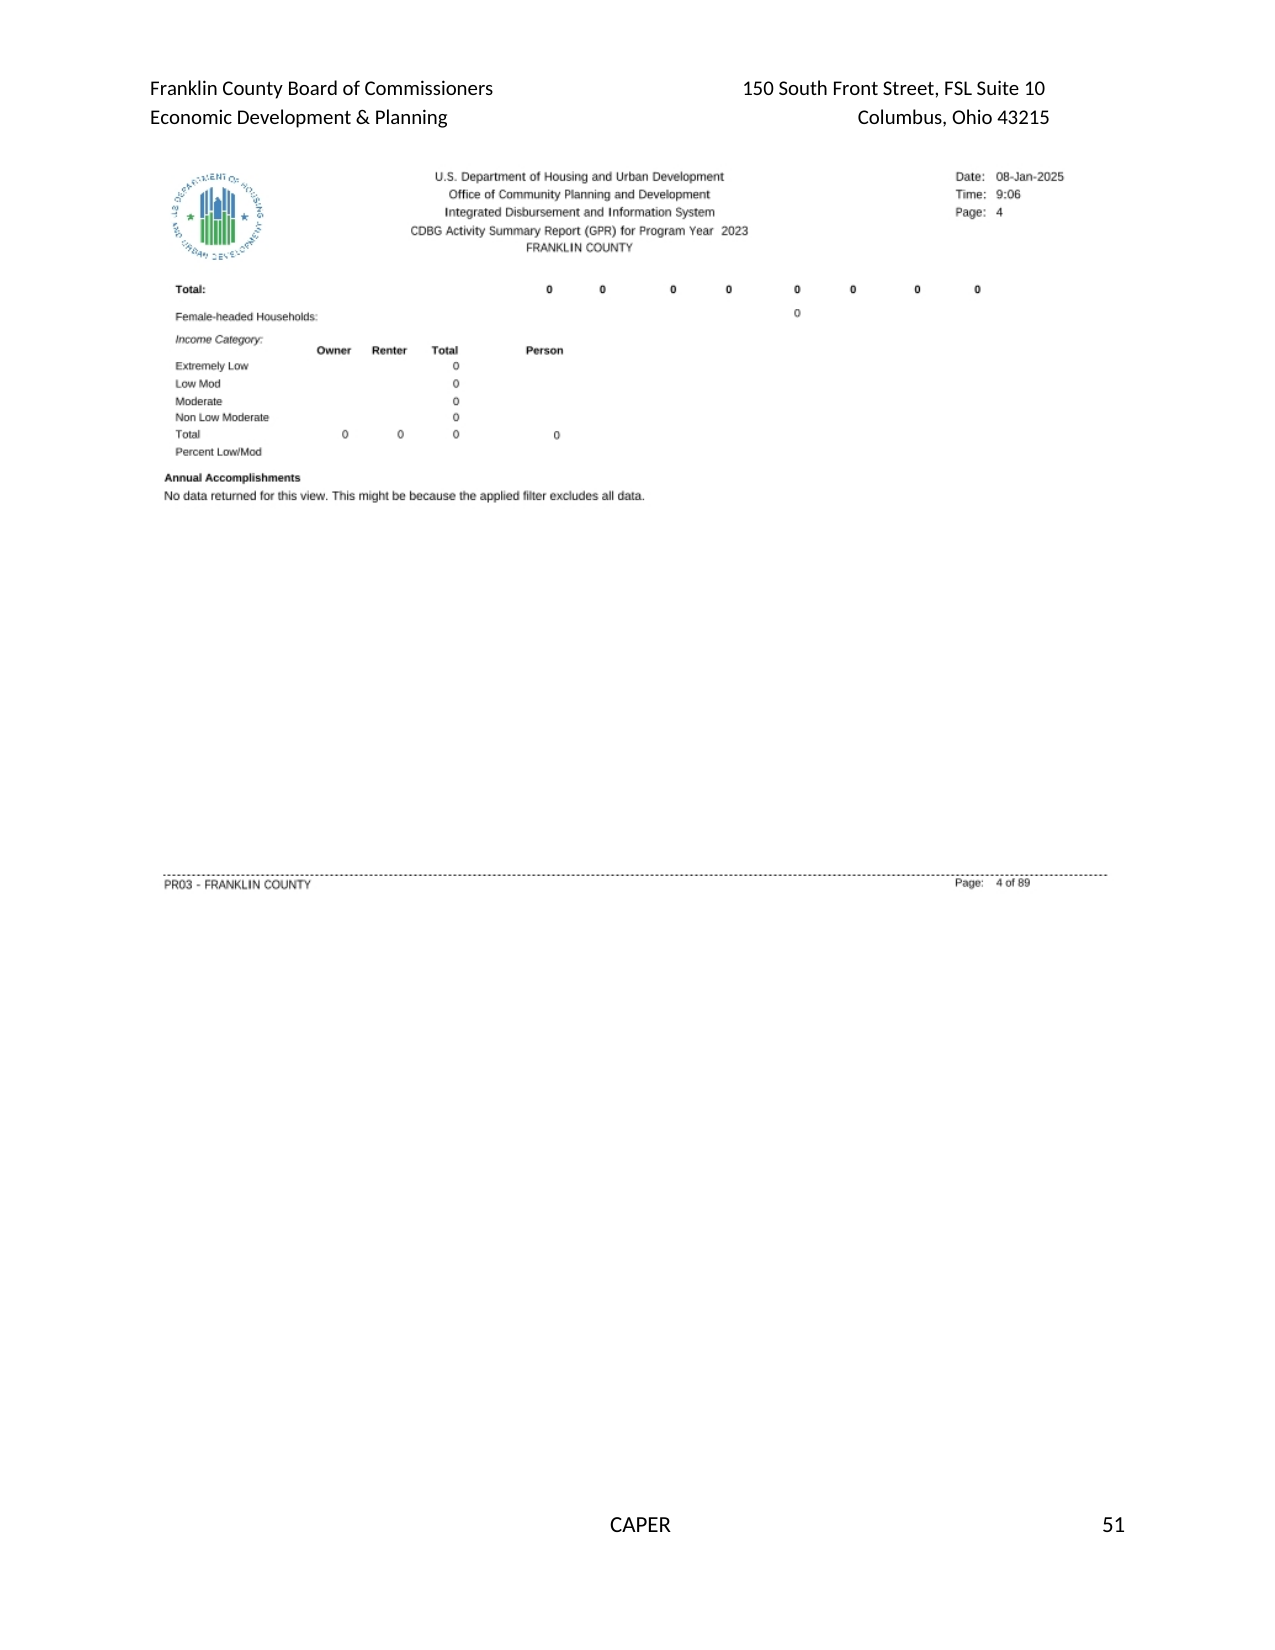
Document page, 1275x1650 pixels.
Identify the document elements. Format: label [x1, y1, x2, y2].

picture [150, 154, 1125, 908]
